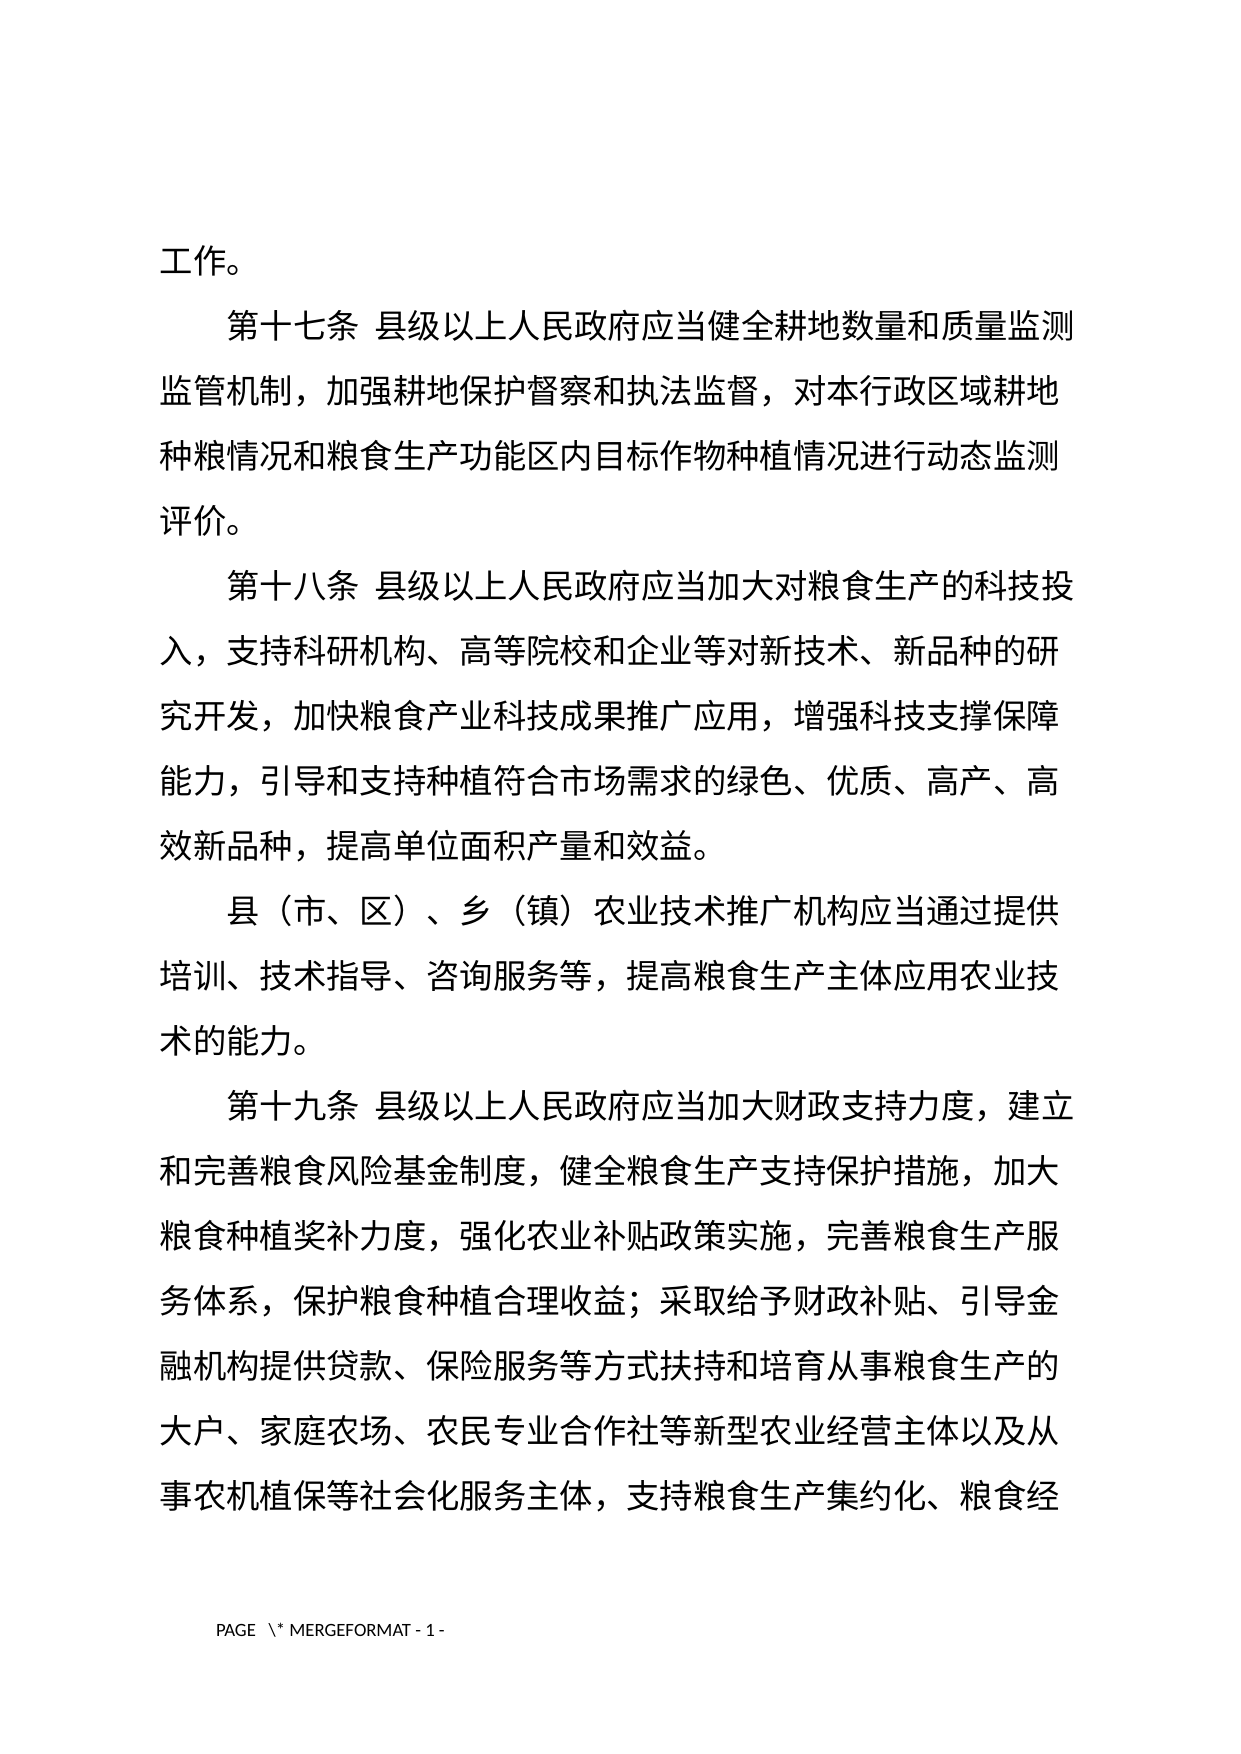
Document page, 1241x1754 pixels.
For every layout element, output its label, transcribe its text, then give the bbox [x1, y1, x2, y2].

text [159, 1072, 1081, 1527]
text 第十七条 县级以上人民政府应当健全耕地数量和质量监测监管机制，加强耕地保护督察和执法监督，对本行政区域耕地种粮情况和粮食生产功能区内目标作物种植情况进行动态监测评价。 [159, 292, 1081, 552]
text 第十八条 县级以上人民政府应当加大对粮食生产的科技投入，支持科研机构、高等院校和企业等对新技术、新品种的研究开发，加快粮食产业科技成果推广应用，增强科技支撑保障能力，引导和支持种植符合市场需求的绿色、优质、高产、高效新品种，提高单位面积产量和效益。 [159, 552, 1081, 877]
text 县（市、区）、乡（镇）农业技术推广机构应当通过提供培训、技术指导、咨询服务等，提高粮食生产主体应用农业技术的能力。 [159, 877, 1081, 1072]
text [159, 227, 1081, 292]
